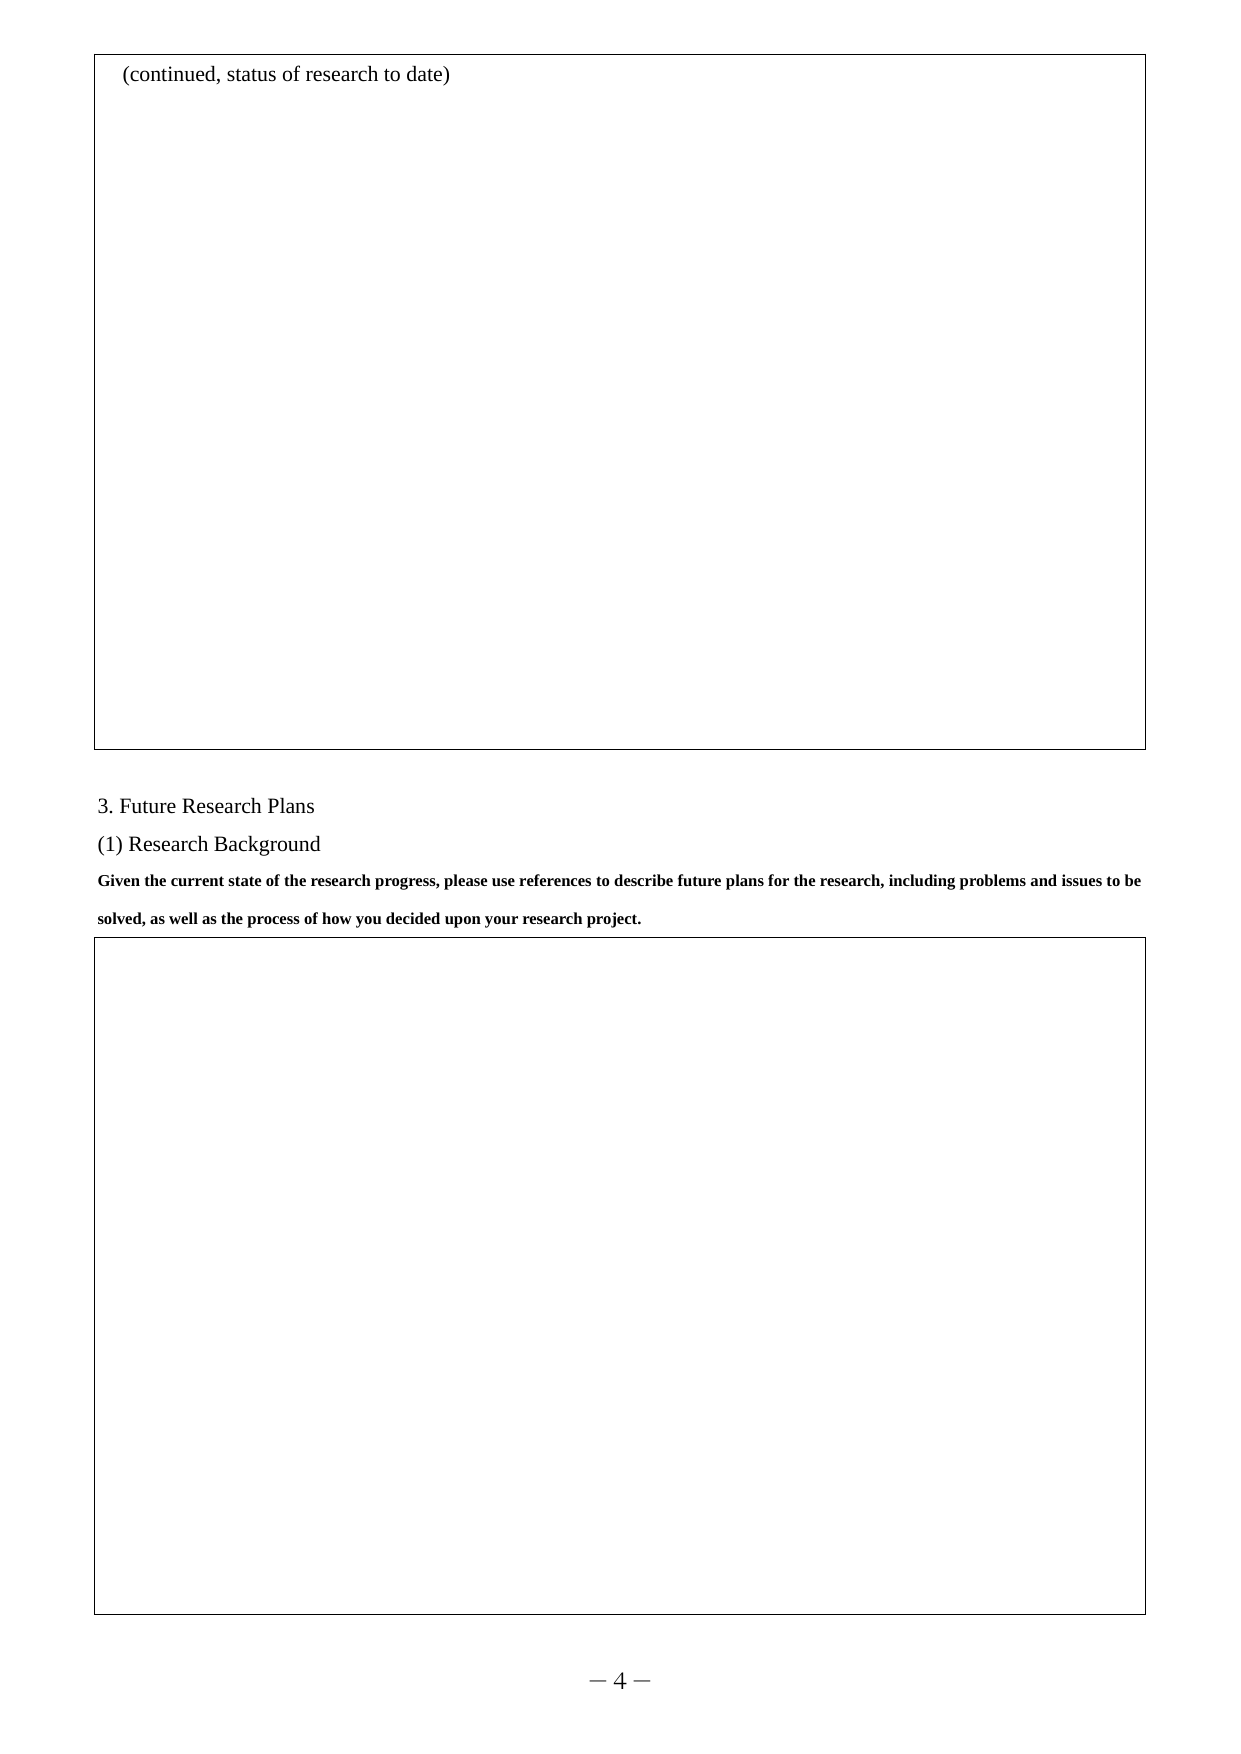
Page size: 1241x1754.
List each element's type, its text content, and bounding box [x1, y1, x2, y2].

text Given the current state of the research progress, please use references to describe future plans for the research, including problems and issues to be solved, as well as the process of how you decided upon your research project. [97, 862, 1143, 937]
table_header (continued, status of research to date) [95, 55, 1145, 748]
text (1) Research Background [97, 824, 1143, 862]
text 3. Future Research Plans [97, 787, 1143, 824]
table_header [95, 938, 1145, 1614]
